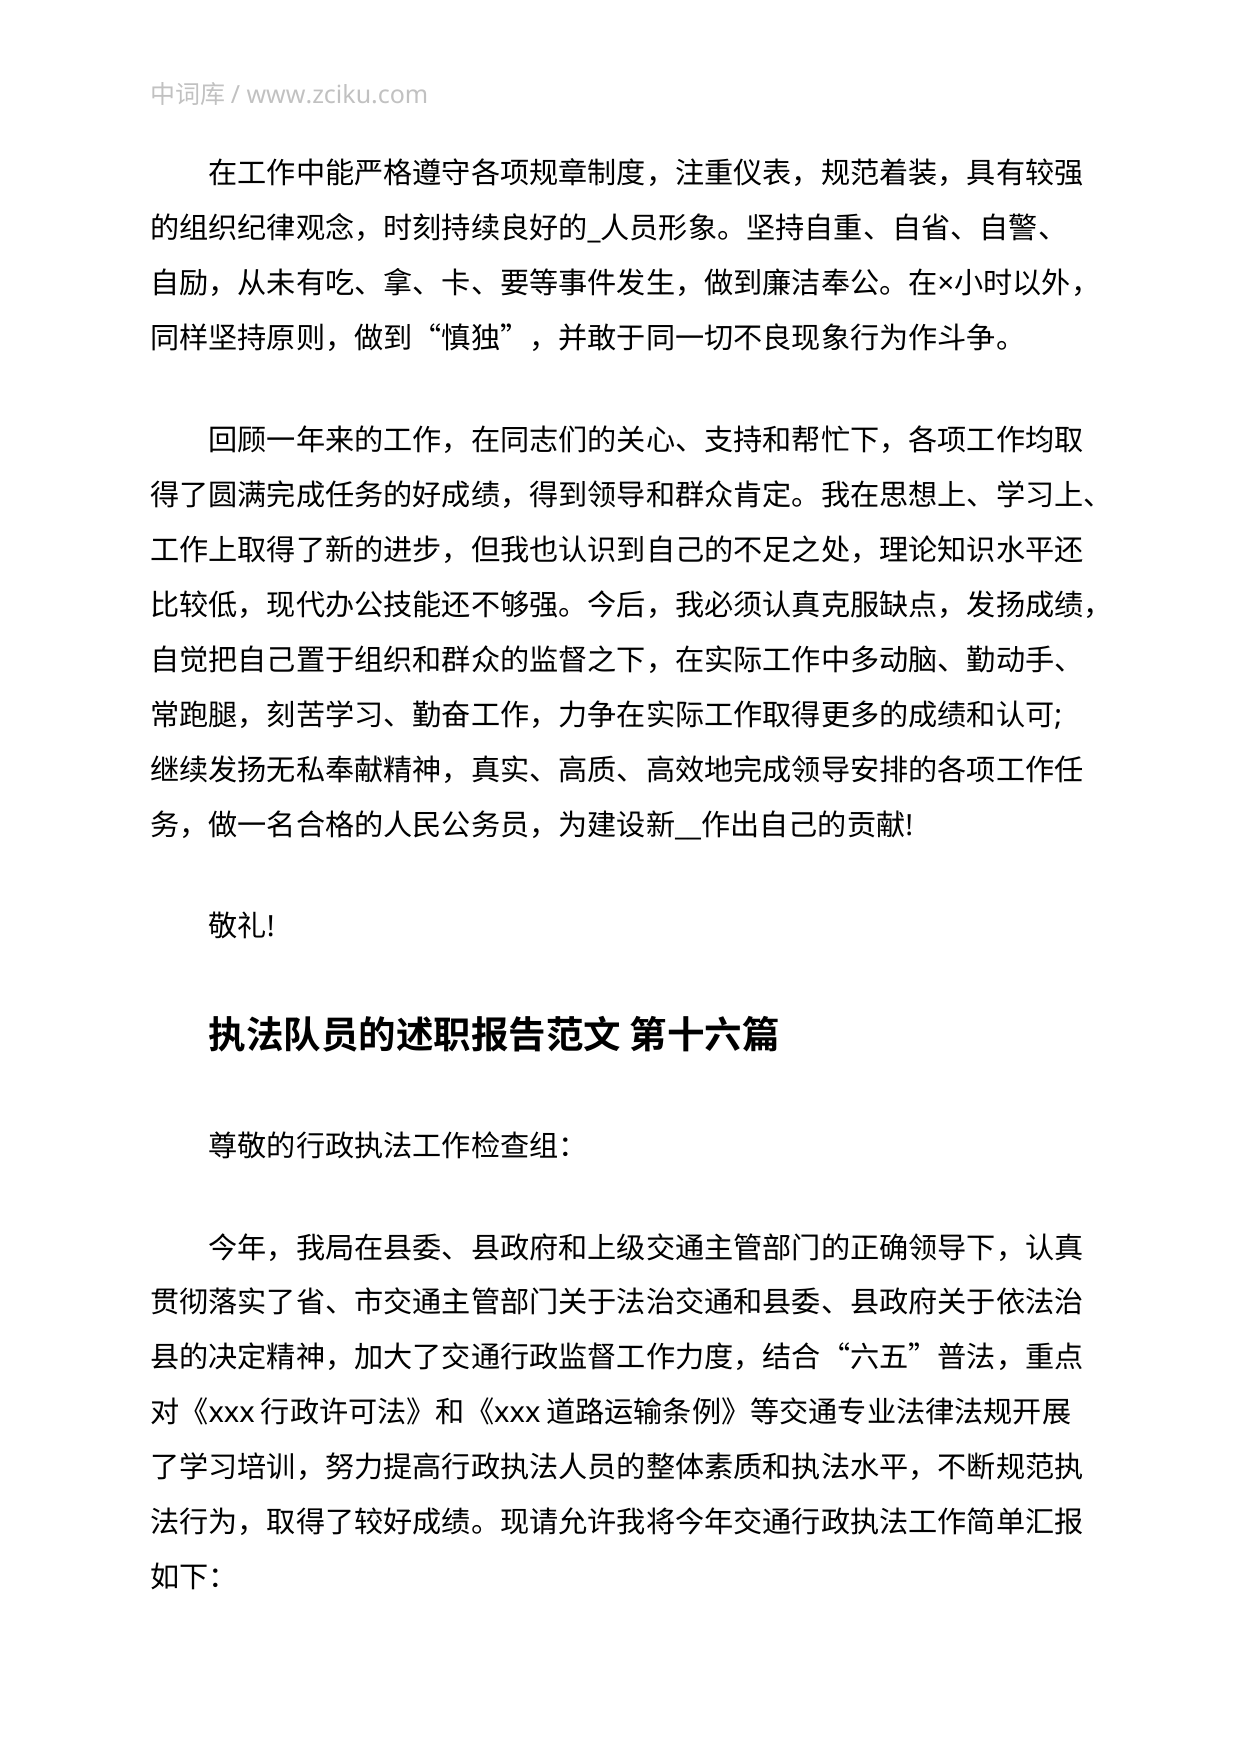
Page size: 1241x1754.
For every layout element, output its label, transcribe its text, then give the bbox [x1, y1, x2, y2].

text 执法队员的述职报告范文 第十六篇 [150, 1005, 1090, 1059]
text 尊敬的行政执法工作检查组： [150, 1122, 1090, 1165]
text 今年，我局在县委、县政府和上级交通主管部门的正确领导下，认真贯彻落实了省、市交通主管部门关于法治交通和县委、县政府关于依法治县的决定精神，加大了交通行政监督工作力度，结合“六五”普法，重点对《xxx行政许可法》和《xxx道路运输条例》等交通专业法律法规开展了学习培训，努力提高行政执法人员的整体素质和执法水平，不断规范执法行为，取得了较好成绩。现请允许我将今年交通行政执法工作简单汇报如下： [150, 1224, 1090, 1596]
text 在工作中能严格遵守各项规章制度，注重仪表，规范着装，具有较强的组织纪律观念，时刻持续良好的_人员形象。坚持自重、自省、自警、自励，从未有吃、拿、卡、要等事件发生，做到廉洁奉公。在×小时以外，同样坚持原则，做到“慎独”，并敢于同一切不良现象行为作斗争。 [150, 150, 1090, 357]
text 敬礼! [150, 903, 1090, 945]
text 回顾一年来的工作，在同志们的关心、支持和帮忙下，各项工作均取得了圆满完成任务的好成绩，得到领导和群众肯定。我在思想上、学习上、工作上取得了新的进步，但我也认识到自己的不足之处，理论知识水平还比较低，现代办公技能还不够强。今后，我必须认真克服缺点，发扬成绩，自觉把自己置于组织和群众的监督之下，在实际工作中多动脑、勤动手、常跑腿，刻苦学习、勤奋工作，力争在实际工作取得更多的成绩和认可;继续发扬无私奉献精神，真实、高质、高效地完成领导安排的各项工作任务，做一名合格的人民公务员，为建设新__作出自己的贡献! [150, 417, 1090, 843]
